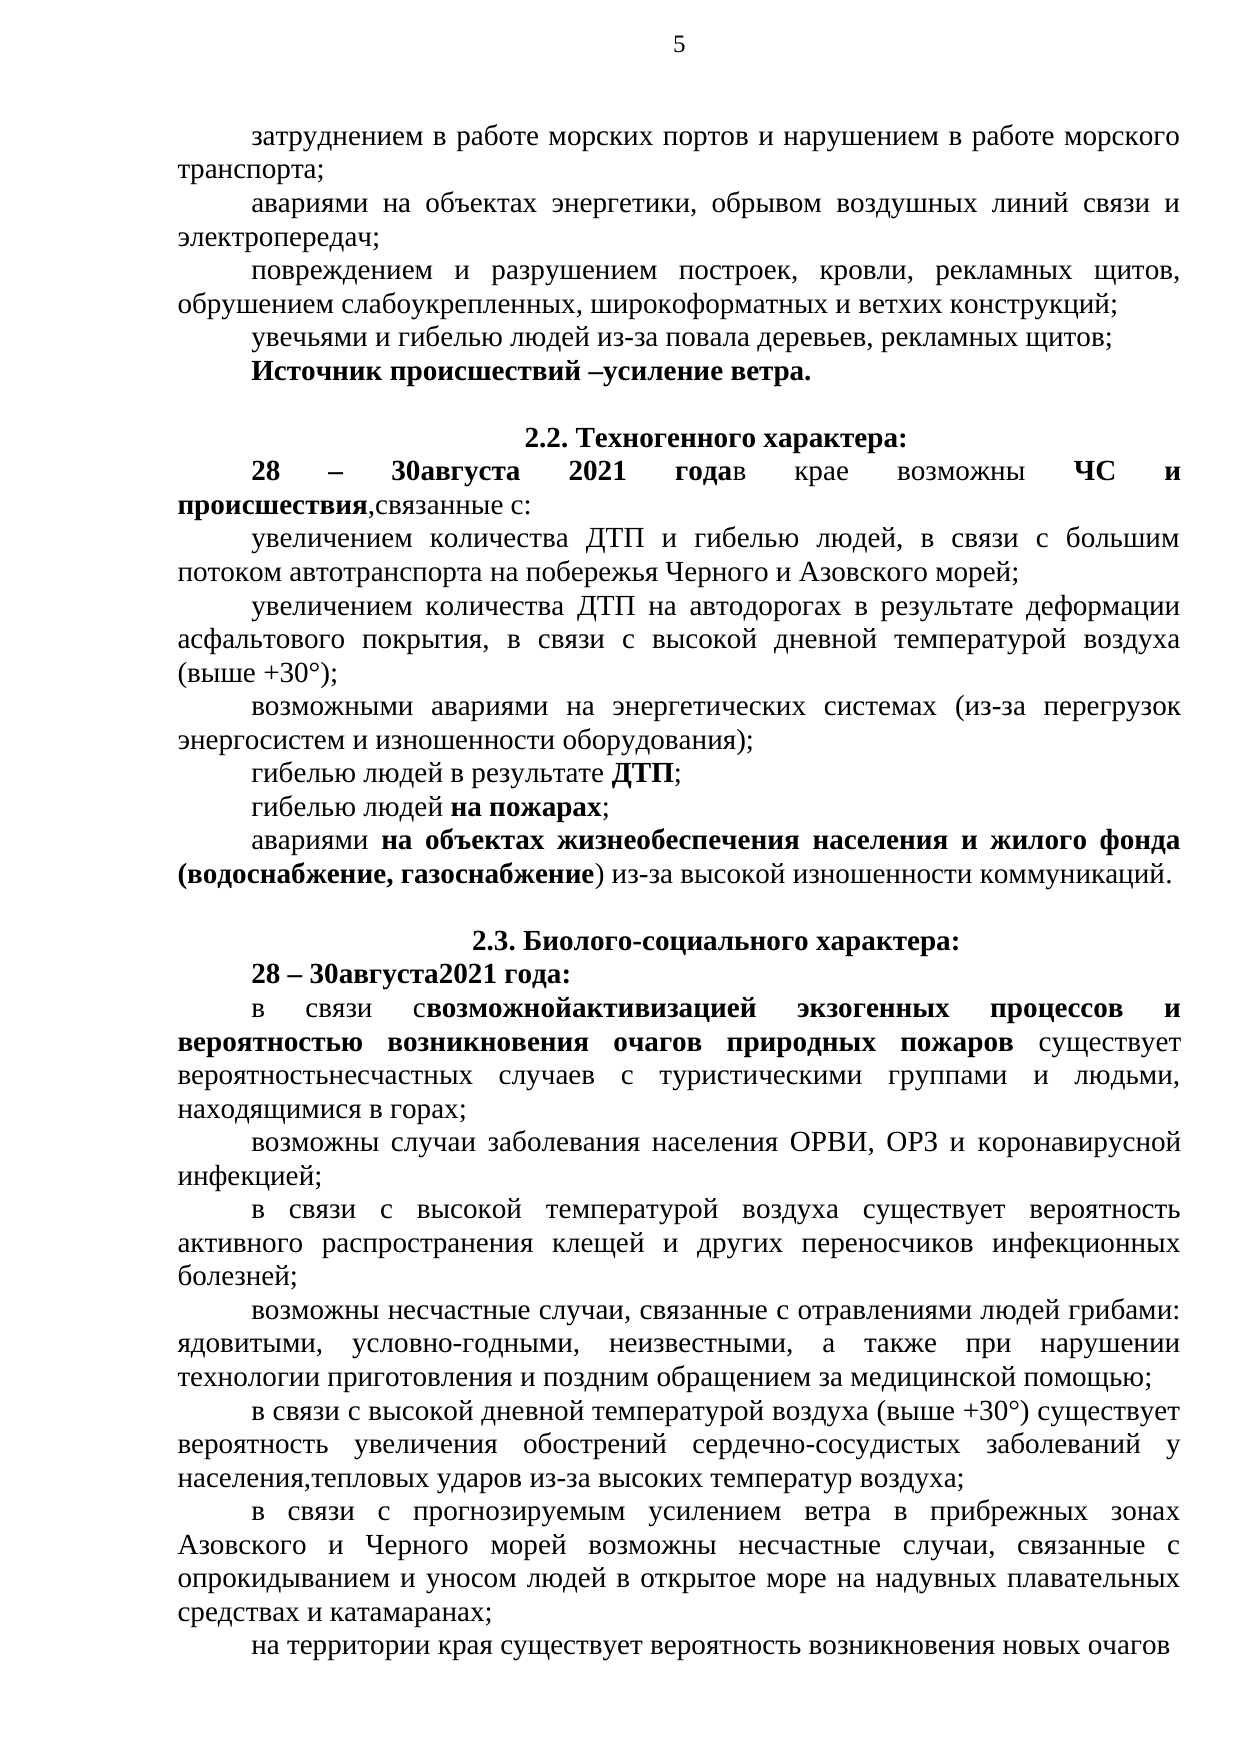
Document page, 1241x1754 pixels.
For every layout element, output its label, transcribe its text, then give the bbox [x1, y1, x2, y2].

text увечьями и гибелью людей из-за повала деревьев, рекламных щитов; [177, 319, 1181, 353]
text повреждением и разрушением построек, кровли, рекламных щитов, обрушением слабоукрепленных, широкоформатных и ветхих конструкций; [177, 252, 1181, 319]
text на территории края существует вероятность возникновения новых очагов [177, 1627, 1181, 1661]
text в связи с прогнозируемым усилением ветра в прибрежных зонах Азовского и Черного морей возможны несчастные случаи, связанные с опрокидыванием и уносом людей в открытое море на надувных плавательных средствах и катамаранах; [177, 1493, 1181, 1627]
text увеличением количества ДТП и гибелью людей, в связи с большим потоком автотранспорта на побережья Черного и Азовского морей; [177, 521, 1181, 588]
text Источник происшествий –усиление ветра. [177, 353, 1181, 386]
text гибелью людей в результате ДТП; [177, 755, 1181, 789]
text авариями на объектах жизнеобеспечения населения и жилого фонда (водоснабжение, газоснабжение) из-за высокой изношенности коммуникаций. [177, 822, 1181, 889]
text гибелью людей на пожарах; [177, 789, 1181, 822]
text авариями на объектах энергетики, обрывом воздушных линий связи и электропередач; [177, 185, 1181, 252]
text в связи свозможнойактивизацией экзогенных процессов и вероятностью возникновения очагов природных пожаров существует вероятностьнесчастных случаев с туристическими группами и людьми, находящимися в горах; [177, 990, 1181, 1124]
text 2.2. Техногенного характера: [177, 420, 1181, 453]
text увеличением количества ДТП на автодорогах в результате деформации асфальтового покрытия, в связи с высокой дневной температурой воздуха (выше +30°); [177, 588, 1181, 688]
text 28 – 30августа 2021 годав крае возможны ЧС и происшествия,связанные с: [177, 453, 1181, 521]
text возможны случаи заболевания населения ОРВИ, ОРЗ и коронавирусной инфекцией; [177, 1124, 1181, 1191]
text 28 – 30августа2021 года: [177, 957, 1181, 990]
text в связи с высокой температурой воздуха существует вероятность активного распространения клещей и других переносчиков инфекционных болезней; [177, 1191, 1181, 1292]
text 2.3. Биолого-социального характера: [177, 923, 1181, 957]
text в связи с высокой дневной температурой воздуха (выше +30°) существует вероятность увеличения обострений сердечно-сосудистых заболеваний у населения,тепловых ударов из-за высоких температур воздуха; [177, 1393, 1181, 1493]
text возможны несчастные случаи, связанные с отравлениями людей грибами: ядовитыми, условно-годными, неизвестными, а также при нарушении технологии приготовления и поздним обращением за медицинской помощью; [177, 1292, 1181, 1393]
text возможными авариями на энергетических системах (из-за перегрузок энергосистем и изношенности оборудования); [177, 688, 1181, 755]
text затруднением в работе морских портов и нарушением в работе морского транспорта; [177, 118, 1181, 185]
